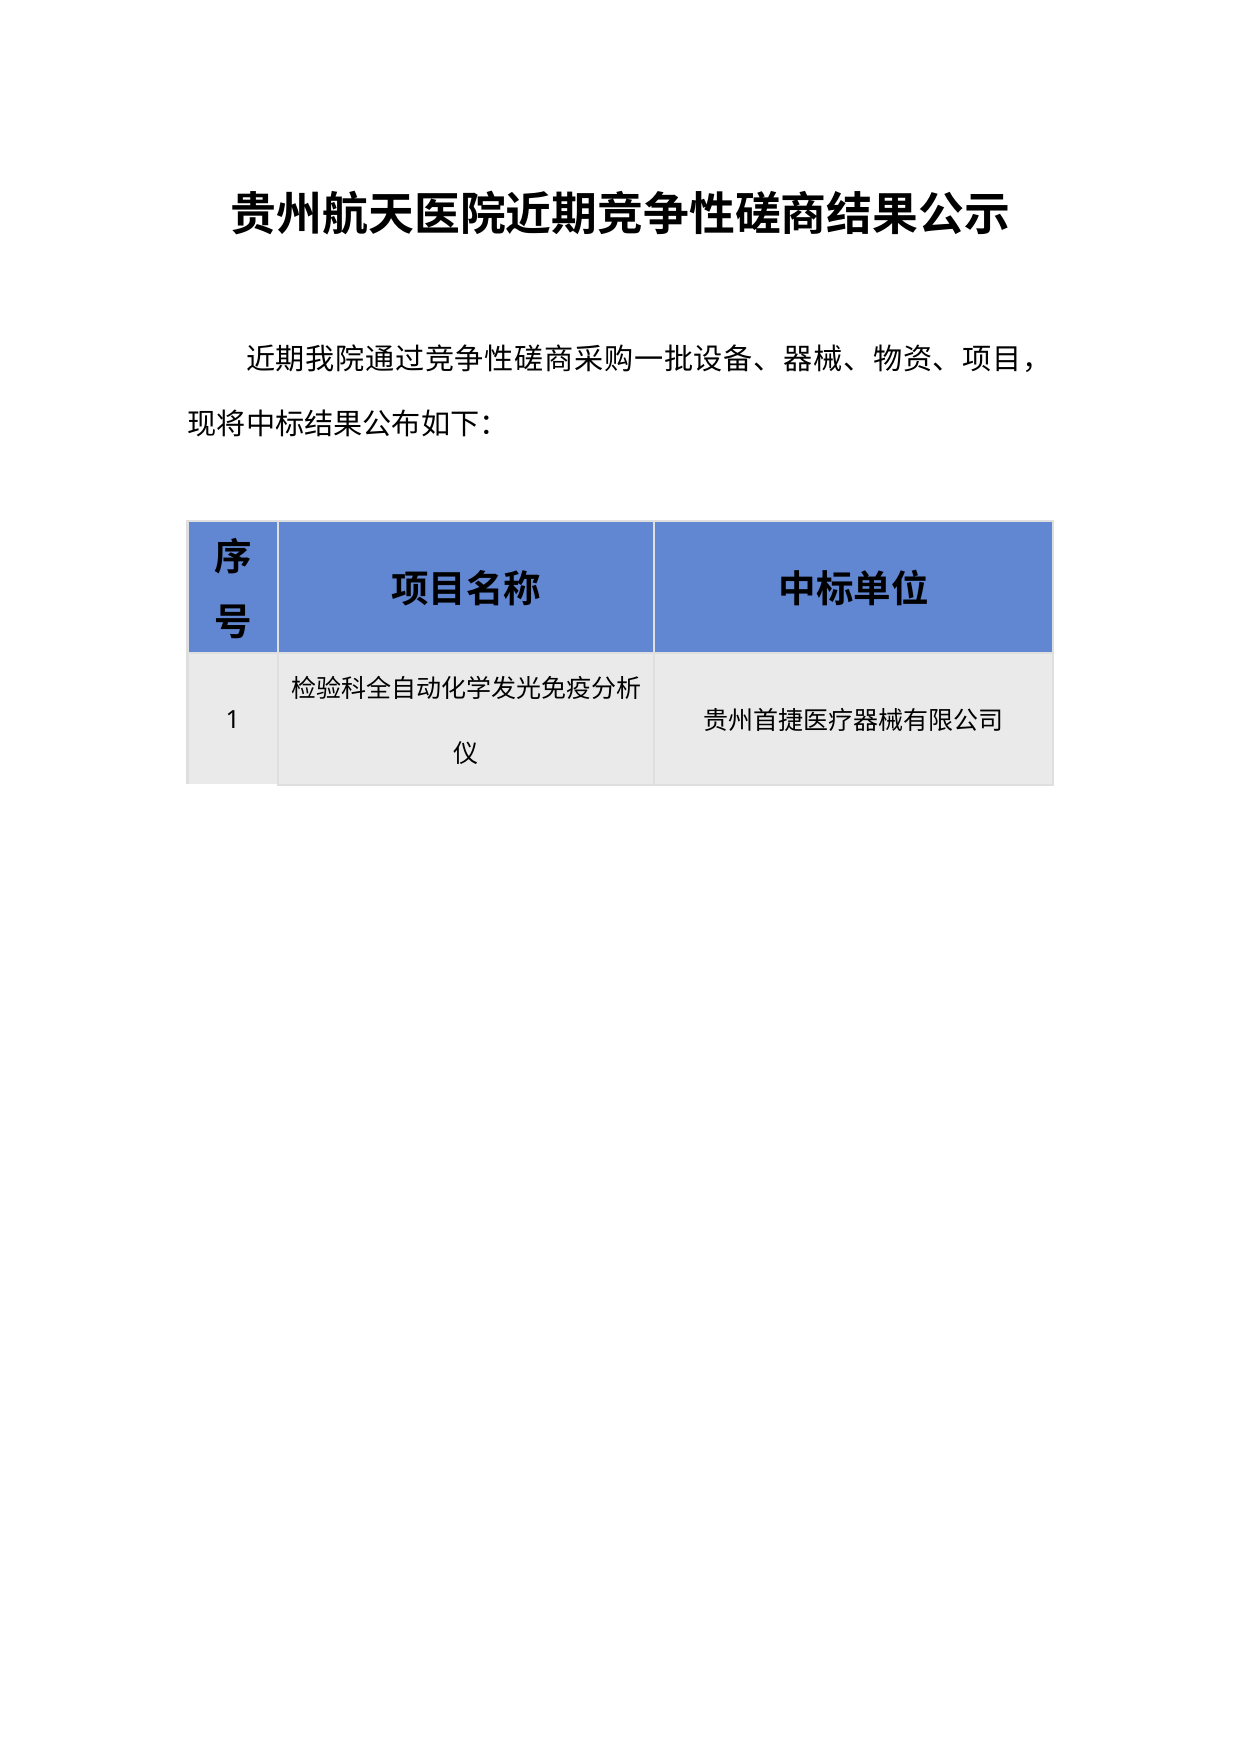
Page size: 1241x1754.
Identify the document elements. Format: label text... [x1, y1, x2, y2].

text 贵州航天医院近期竞争性磋商结果公示 [187, 162, 1053, 259]
table_header 项目名称 [279, 522, 653, 652]
text 近期我院通过竞争性磋商采购一批设备、器械、物资、项目，现将中标结果公布如下： [187, 324, 1053, 454]
table_cell 1 [189, 654, 277, 784]
table_header 序号 [189, 522, 277, 652]
table_cell 贵州首捷医疗器械有限公司 [655, 654, 1052, 784]
table_header 中标单位 [655, 522, 1052, 652]
table_cell 检验科全自动化学发光免疫分析仪 [279, 654, 653, 784]
